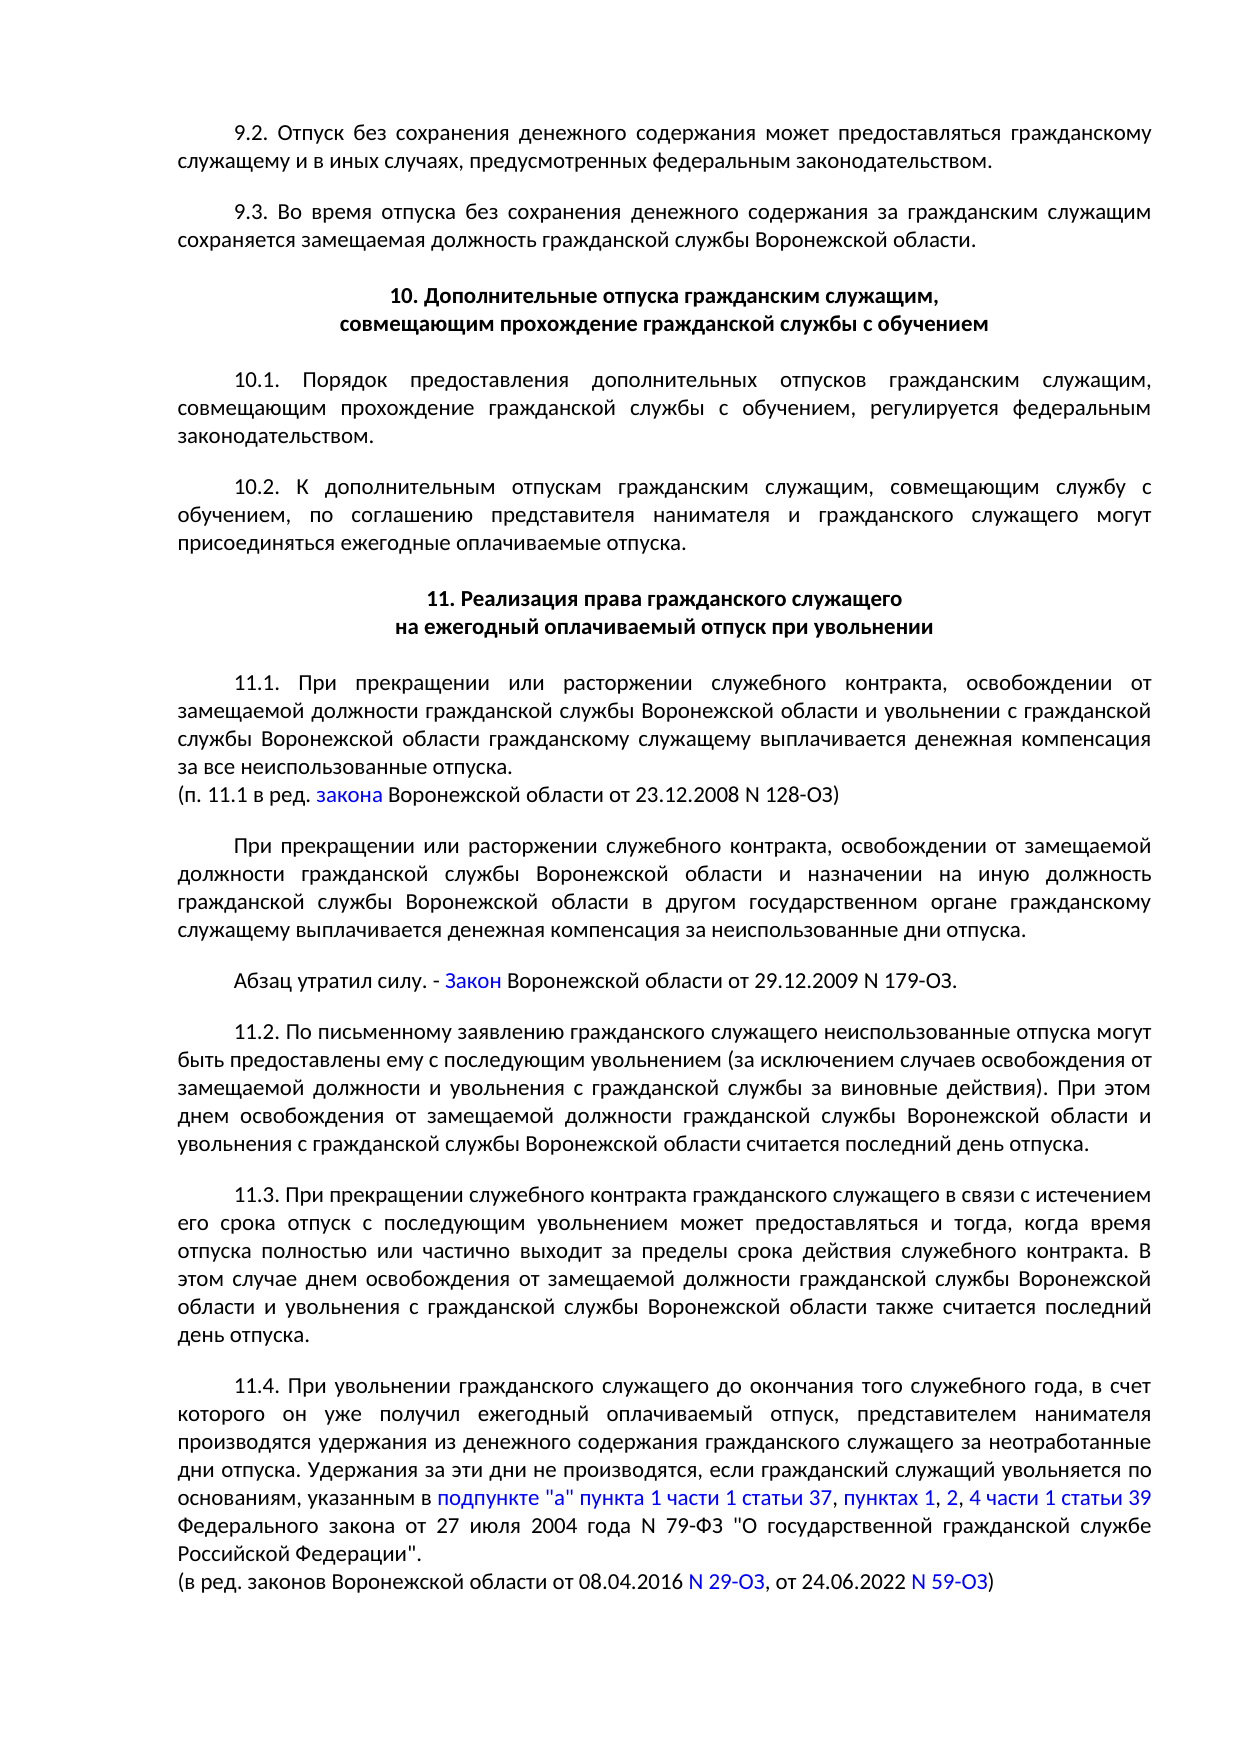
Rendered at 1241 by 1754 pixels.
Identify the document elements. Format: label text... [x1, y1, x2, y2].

text 11.3. При прекращении служебного контракта гражданского служащего в связи с истечением его срока отпуск с последующим увольнением может предоставляться и тогда, когда время отпуска полностью или частично выходит за пределы срока действия служебного контракта. В этом случае днем освобождения от замещаемой должности гражданской службы Воронежской области и увольнения с гражданской службы Воронежской области также считается последний день отпуска. [177, 1180, 1152, 1348]
title совмещающим прохождение гражданской службы с обучением [177, 309, 1152, 337]
title 11. Реализация права гражданского служащего [177, 584, 1152, 612]
text 11.2. По письменному заявлению гражданского служащего неиспользованные отпуска могут быть предоставлены ему с последующим увольнением (за исключением случаев освобождения от замещаемой должности и увольнения с гражданской службы за виновные действия). При этом днем освобождения от замещаемой должности гражданской службы Воронежской области и увольнения с гражданской службы Воронежской области считается последний день отпуска. [177, 1017, 1152, 1157]
text 10.2. К дополнительным отпускам гражданским служащим, совмещающим службу с обучением, по соглашению представителя нанимателя и гражданского служащего могут присоединяться ежегодные оплачиваемые отпуска. [177, 472, 1152, 556]
title на ежегодный оплачиваемый отпуск при увольнении [177, 612, 1152, 640]
text 11.4. При увольнении гражданского служащего до окончания того служебного года, в счет которого он уже получил ежегодный оплачиваемый отпуск, представителем нанимателя производятся удержания из денежного содержания гражданского служащего за неотработанные дни отпуска. Удержания за эти дни не производятся, если гражданский служащий увольняется по основаниям, указанным в подпункте "а" пункта 1 части 1 статьи 37, пунктах 1, 2, 4 части 1 статьи 39 Федерального закона от 27 июля 2004 года N 79-ФЗ "О государственной гражданской службе Российской Федерации". [177, 1371, 1152, 1567]
text (п. 11.1 в ред. закона Воронежской области от 23.12.2008 N 128-ОЗ) [177, 780, 1152, 808]
text 11.1. При прекращении или расторжении служебного контракта, освобождении от замещаемой должности гражданской службы Воронежской области и увольнении с гражданской службы Воронежской области гражданскому служащему выплачивается денежная компенсация за все неиспользованные отпуска. [177, 668, 1152, 780]
title 10. Дополнительные отпуска гражданским служащим, [177, 281, 1152, 309]
text (в ред. законов Воронежской области от 08.04.2016 N 29-ОЗ, от 24.06.2022 N 59-ОЗ) [177, 1567, 1152, 1596]
text При прекращении или расторжении служебного контракта, освобождении от замещаемой должности гражданской службы Воронежской области и назначении на иную должность гражданской службы Воронежской области в другом государственном органе гражданскому служащему выплачивается денежная компенсация за неиспользованные дни отпуска. [177, 831, 1152, 943]
text 9.2. Отпуск без сохранения денежного содержания может предоставляться гражданскому служащему и в иных случаях, предусмотренных федеральным законодательством. [177, 118, 1152, 174]
text 9.3. Во время отпуска без сохранения денежного содержания за гражданским служащим сохраняется замещаемая должность гражданской службы Воронежской области. [177, 197, 1152, 253]
text Абзац утратил силу. - Закон Воронежской области от 29.12.2009 N 179-ОЗ. [177, 966, 1152, 994]
text 10.1. Порядок предоставления дополнительных отпусков гражданским служащим, совмещающим прохождение гражданской службы с обучением, регулируется федеральным законодательством. [177, 365, 1152, 449]
